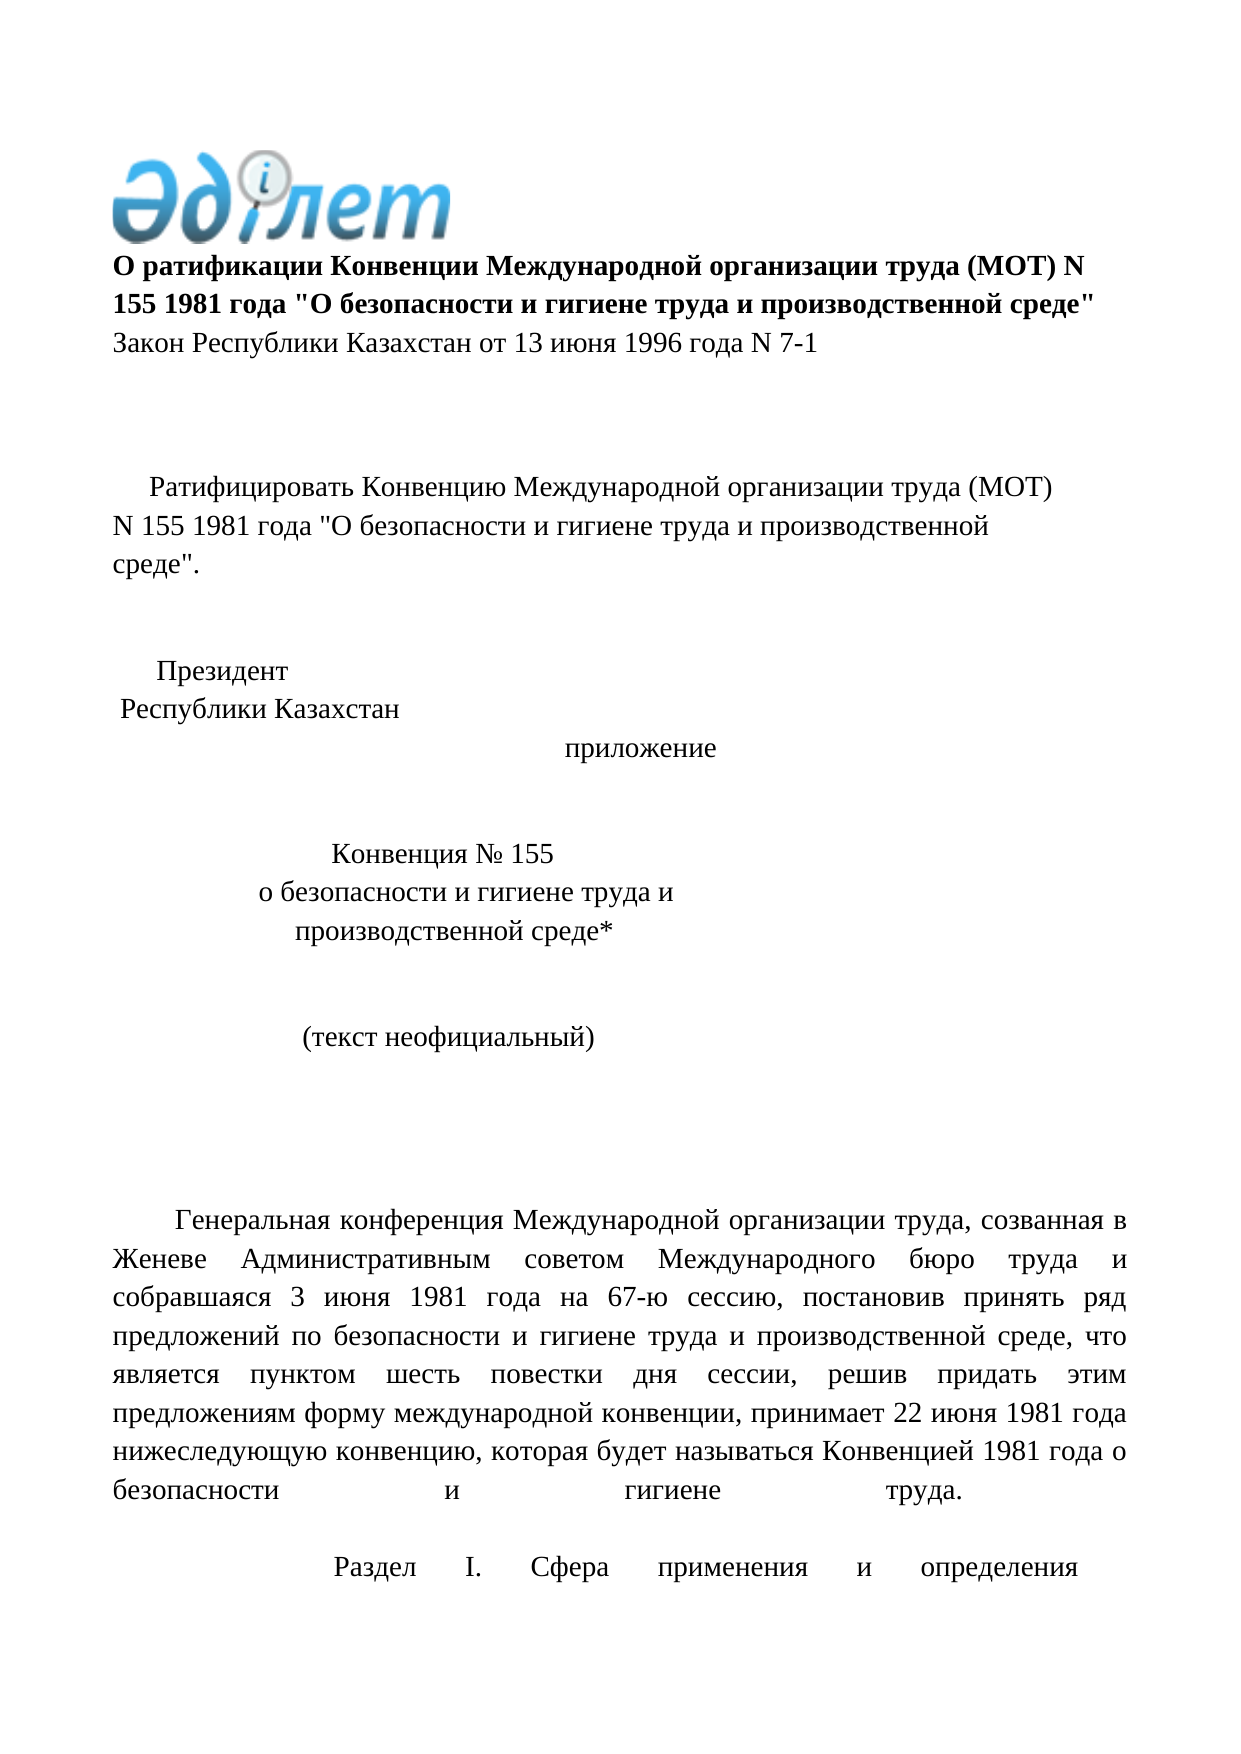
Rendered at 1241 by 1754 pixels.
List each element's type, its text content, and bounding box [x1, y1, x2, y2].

text Конвенция № 155 [112, 836, 1128, 869]
text о безопасности и гигиене труда и [112, 874, 1128, 908]
text (текст неофициальный) [112, 1019, 1128, 1053]
text Ратифицировать Конвенцию Международной организации труда (МОТ) [112, 469, 1128, 503]
text приложение [112, 730, 1128, 763]
picture [112, 150, 451, 244]
text среде". [112, 546, 1128, 580]
text Президент [112, 653, 1128, 686]
text Закон Республики Казахстан от 13 июня 1996 года N 7-1 [112, 325, 1128, 358]
text N 155 1981 года "О безопасности и гигиене труда и производственной [112, 508, 1128, 541]
text производственной среде* [112, 913, 1128, 946]
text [112, 1164, 1128, 1583]
text Республики Казахстан [112, 691, 1128, 725]
text О ратификации Конвенции Международной организации труда (МОТ) N 155 1981 года "О безопасности и гигиене труда и производственной среде" [112, 248, 1128, 320]
